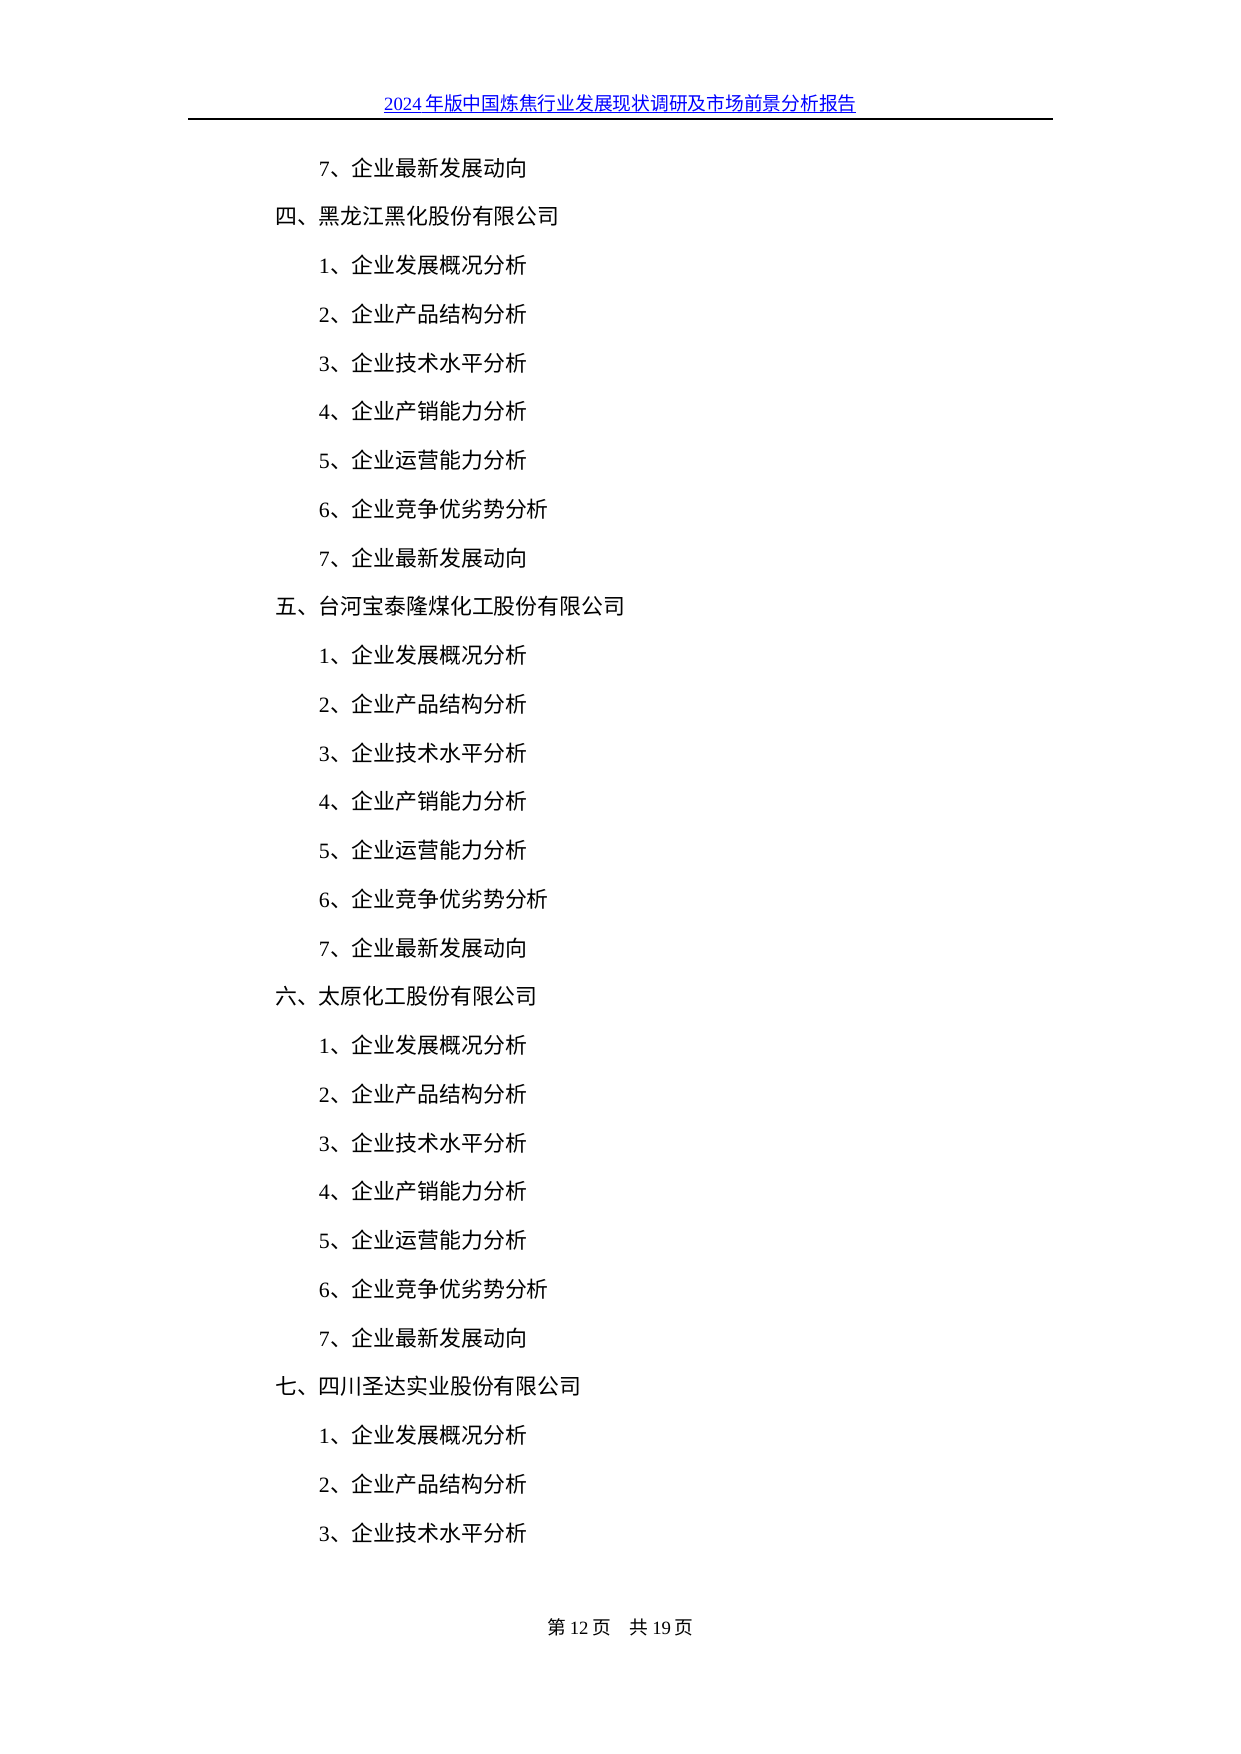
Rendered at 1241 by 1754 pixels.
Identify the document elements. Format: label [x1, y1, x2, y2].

text [187, 150, 1053, 1548]
